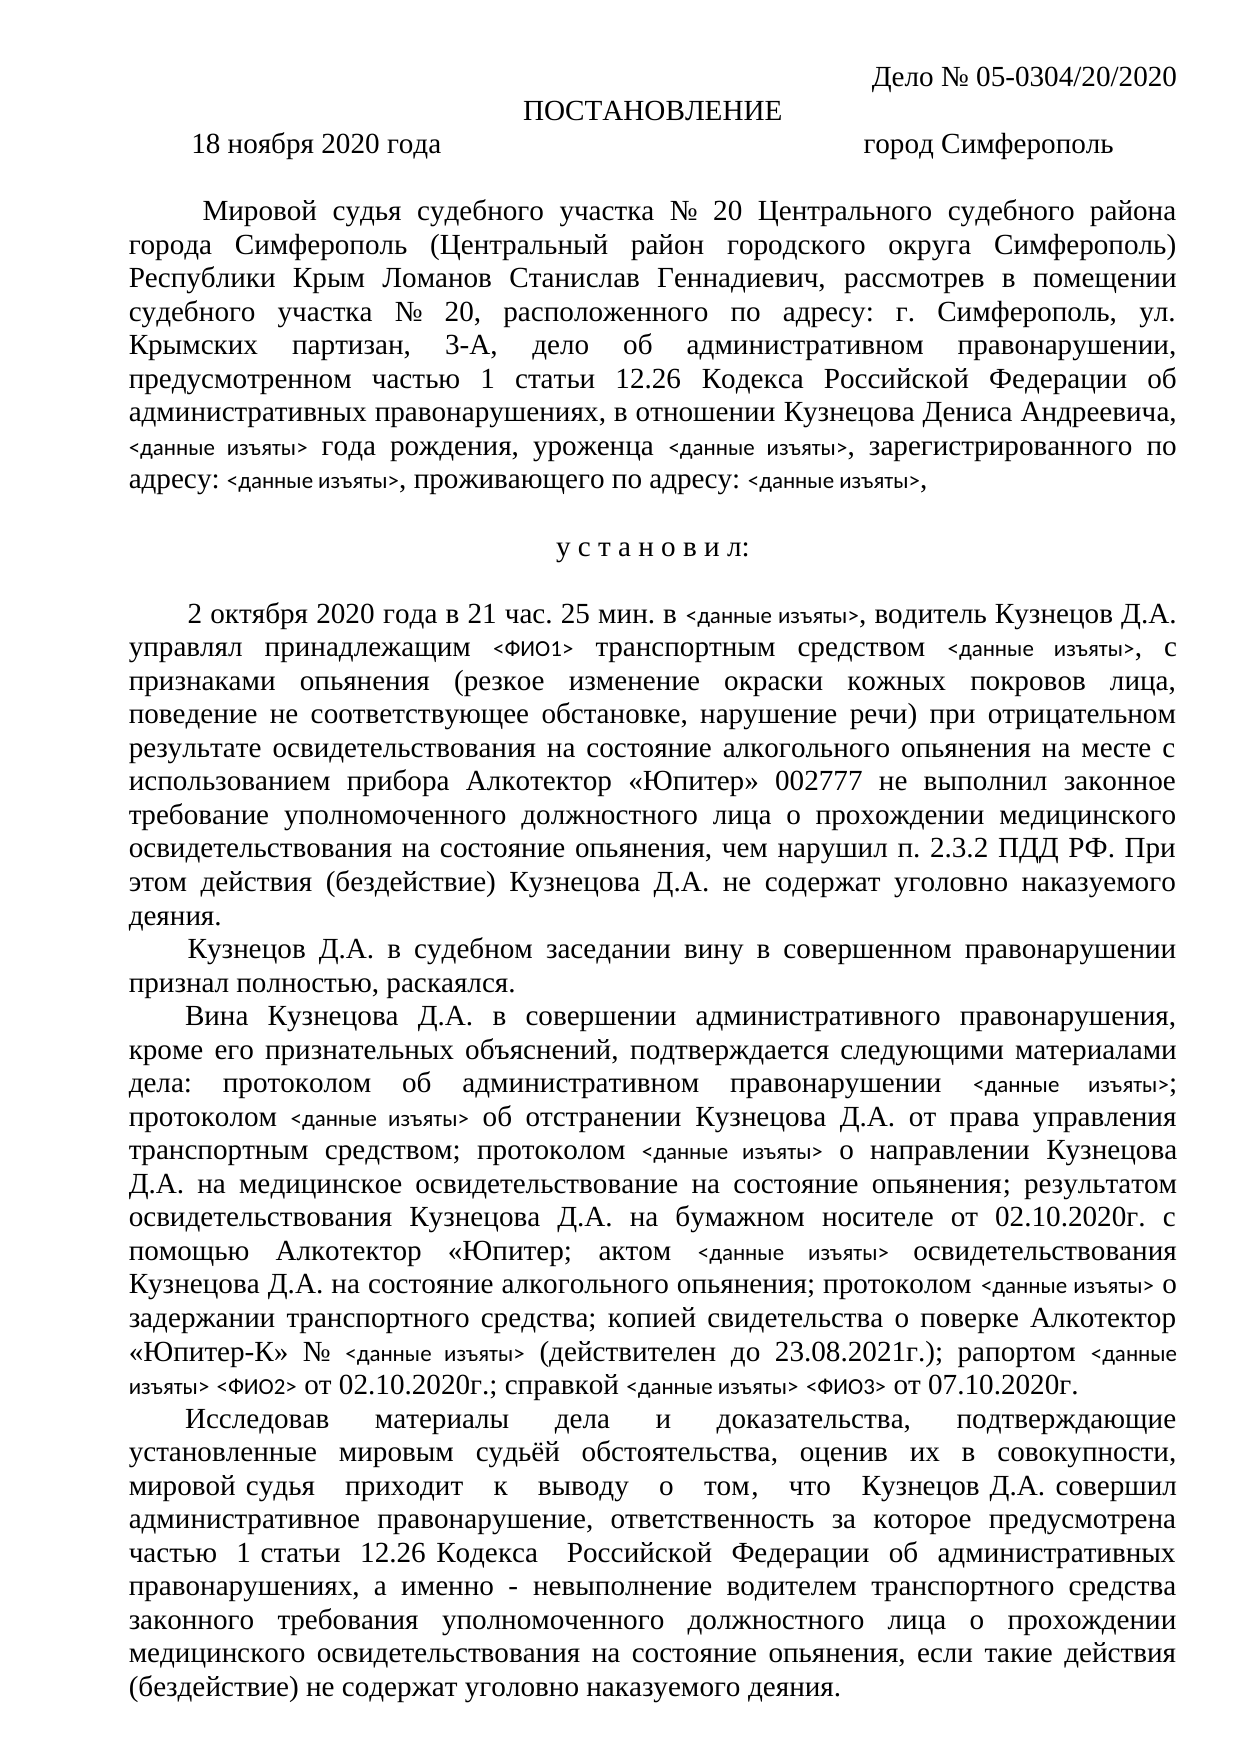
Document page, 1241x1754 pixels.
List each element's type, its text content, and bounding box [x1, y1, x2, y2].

text Вина Кузнецова Д.А. в совершении административного правонарушения, кроме его признательных объяснений, подтверждается следующими материалами дела: протоколом об административном правонарушении <данные изъяты>; протоколом <данные изъяты> об отстранении Кузнецова Д.А. от права управления транспортным средством; протоколом <данные изъяты> о направлении Кузнецова Д.А. на медицинское освидетельствование на состояние опьянения; результатом освидетельствования Кузнецова Д.А. на бумажном носителе от 02.10.2020г. с помощью Алкотектор «Юпитер; актом <данные изъяты> освидетельствования Кузнецова Д.А. на состояние алкогольного опьянения; протоколом <данные изъяты> о задержании транспортного средства; копией свидетельства о поверке Алкотектор «Юпитер-К» № <данные изъяты> (действителен до 23.08.2021г.); рапортом <данные изъяты> <ФИО2> от 02.10.2020г.; справкой <данные изъяты> <ФИО3> от 07.10.2020г. [128, 998, 1177, 1401]
text Кузнецов Д.А. в судебном заседании вину в совершенном правонарушении признал полностью, раскаялся. [128, 931, 1177, 998]
text ПОСТАНОВЛЕНИЕ [128, 93, 1177, 126]
text у с т а н о в и л: [128, 529, 1177, 562]
text 2 октября 2020 года в 21 час. 25 мин. в <данные изъяты>, водитель Кузнецов Д.А. управлял принадлежащим <ФИО1> транспортным средством <данные изъяты>, с признаками опьянения (резкое изменение окраски кожных покровов лица, поведение не соответствующее обстановке, нарушение речи) при отрицательном результате освидетельствования на состояние алкогольного опьянения на месте с использованием прибора Алкотектор «Юпитер» 002777 не выполнил законное требование уполномоченного должностного лица о прохождении медицинского освидетельствования на состояние опьянения, чем нарушил п. 2.3.2 ПДД РФ. При этом действия (бездействие) Кузнецова Д.А. не содержат уголовно наказуемого деяния. [128, 596, 1177, 931]
text Дело № 05-0304/20/2020 [128, 59, 1177, 93]
text Исследовав материалы дела и доказательства, подтверждающие установленные мировым судьёй обстоятельства, оценив их в совокупности, мировой судья приходит к выводу о том, что Кузнецов Д.А. совершил административное правонарушение, ответственность за которое предусмотрена частью 1 статьи 12.26 Кодекса Российской Федерации об административных правонарушениях, а именно - невыполнение водителем транспортного средства законного требования уполномоченного должностного лица о прохождении медицинского освидетельствования на состояние опьянения, если такие действия (бездействие) не содержат уголовно наказуемого деяния. [128, 1401, 1177, 1703]
table_header город Симферополь [634, 126, 1113, 193]
text Мировой судья судебного участка № 20 Центрального судебного района города Симферополь (Центральный район городского округа Симферополь) Республики Крым Ломанов Станислав Геннадиевич, рассмотрев в помещении судебного участка № 20, расположенного по адресу: г. Симферополь, ул. Крымских партизан, 3-А, дело об административном правонарушении, предусмотренном частью 1 статьи 12.26 Кодекса Российской Федерации об административных правонарушениях, в отношении Кузнецова Дениса Андреевича, <данные изъяты> года рождения, уроженца <данные изъяты>, зарегистрированного по адресу: <данные изъяты>, проживающего по адресу: <данные изъяты>, [128, 193, 1177, 495]
table_header 18 ноября 2020 года [188, 126, 634, 193]
